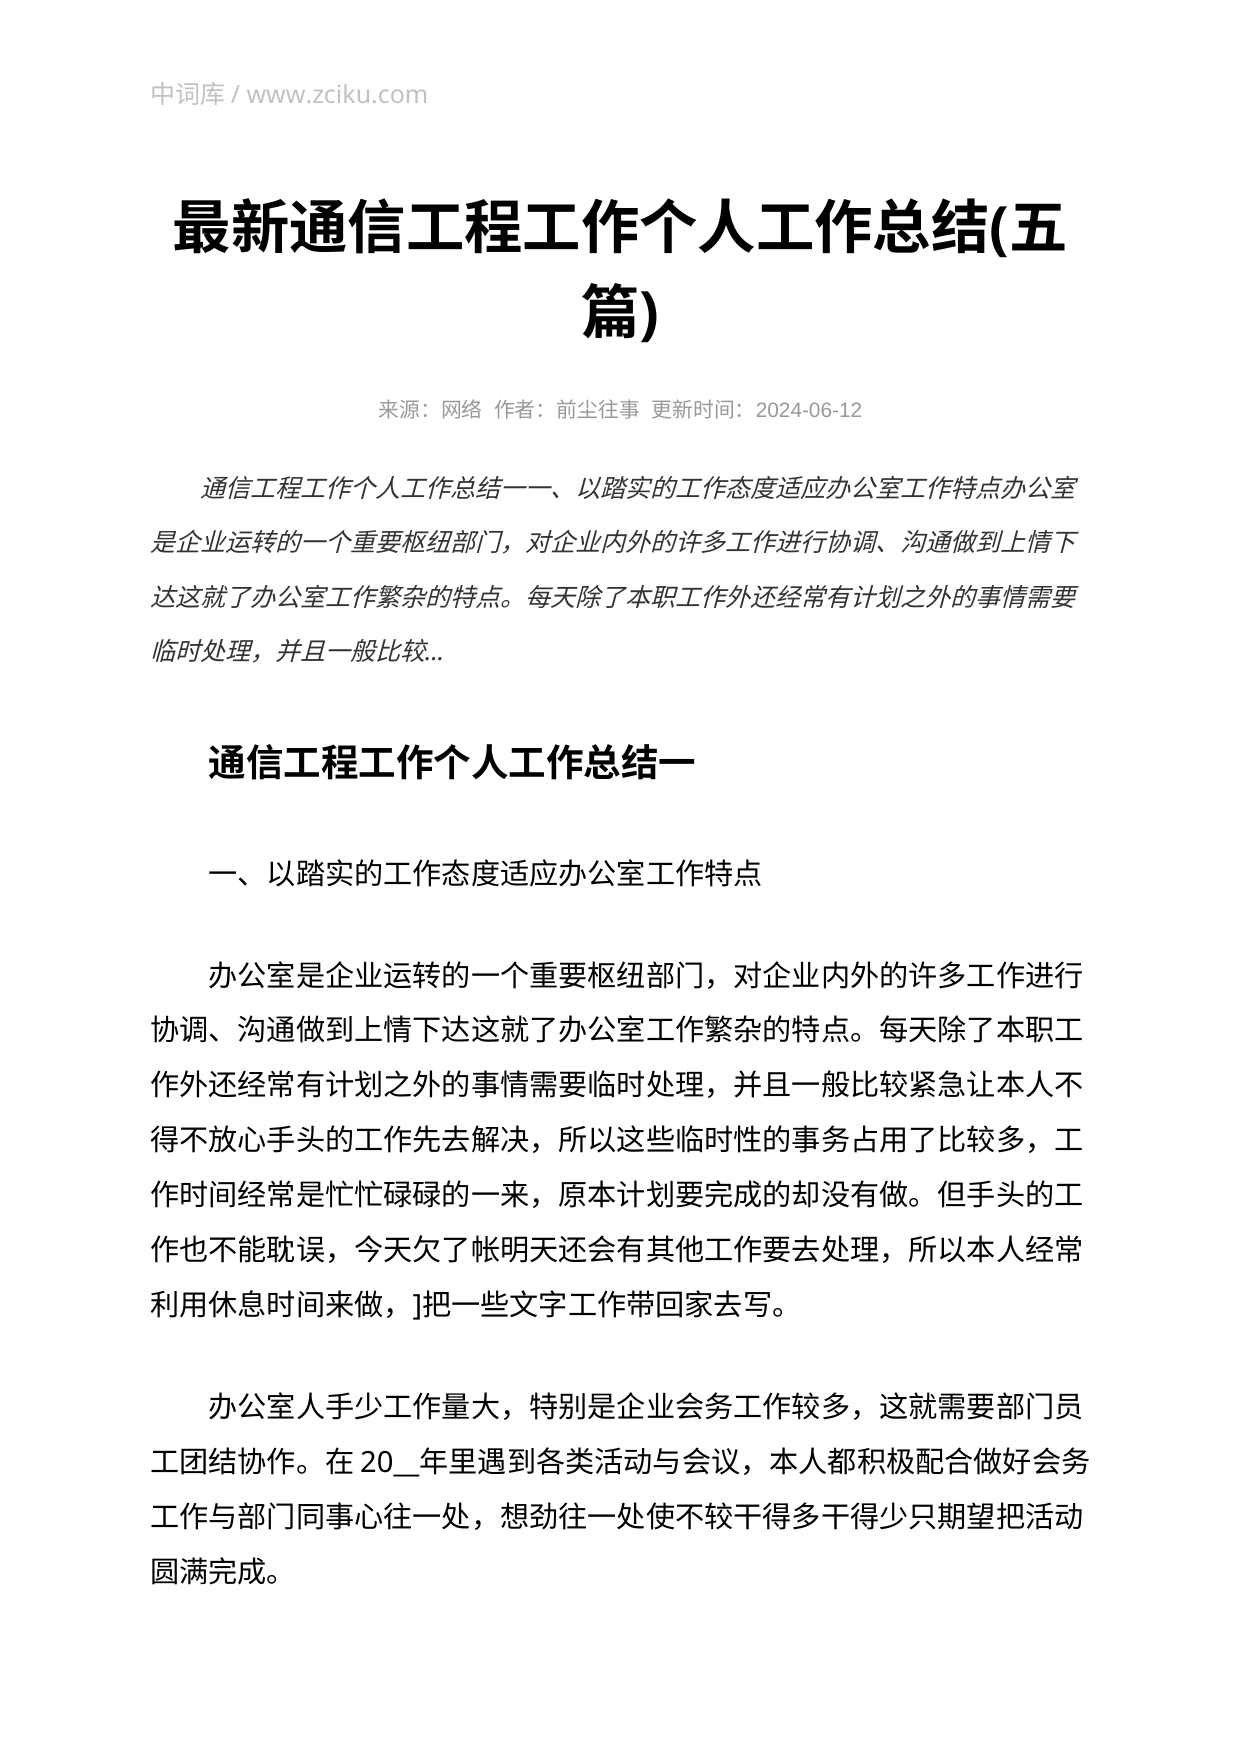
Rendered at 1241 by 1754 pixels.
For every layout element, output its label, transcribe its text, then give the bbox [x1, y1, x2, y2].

text 来源：网络 作者：前尘往事 更新时间：2024-06-12 [150, 398, 1090, 422]
text 通信工程工作个人工作总结一一、以踏实的工作态度适应办公室工作特点办公室是企业运转的一个重要枢纽部门，对企业内外的许多工作进行协调、沟通做到上情下达这就了办公室工作繁杂的特点。每天除了本职工作外还经常有计划之外的事情需要临时处理，并且一般比较... [150, 468, 1090, 668]
text 办公室是企业运转的一个重要枢纽部门，对企业内外的许多工作进行协调、沟通做到上情下达这就了办公室工作繁杂的特点。每天除了本职工作外还经常有计划之外的事情需要临时处理，并且一般比较紧急让本人不得不放心手头的工作先去解决，所以这些临时性的事务占用了比较多，工作时间经常是忙忙碌碌的一来，原本计划要完成的却没有做。但手头的工作也不能耽误，今天欠了帐明天还会有其他工作要去处理，所以本人经常利用休息时间来做，]把一些文字工作带回家去写。 [150, 952, 1090, 1324]
text 一、以踏实的工作态度适应办公室工作特点 [150, 850, 1090, 893]
subtitle 最新通信工程工作个人工作总结(五篇) [150, 181, 1090, 351]
text 通信工程工作个人工作总结一 [150, 733, 1090, 787]
text 办公室人手少工作量大，特别是企业会务工作较多，这就需要部门员工团结协作。在20__年里遇到各类活动与会议，本人都积极配合做好会务工作与部门同事心往一处，想劲往一处使不较干得多干得少只期望把活动圆满完成。 [150, 1383, 1090, 1591]
